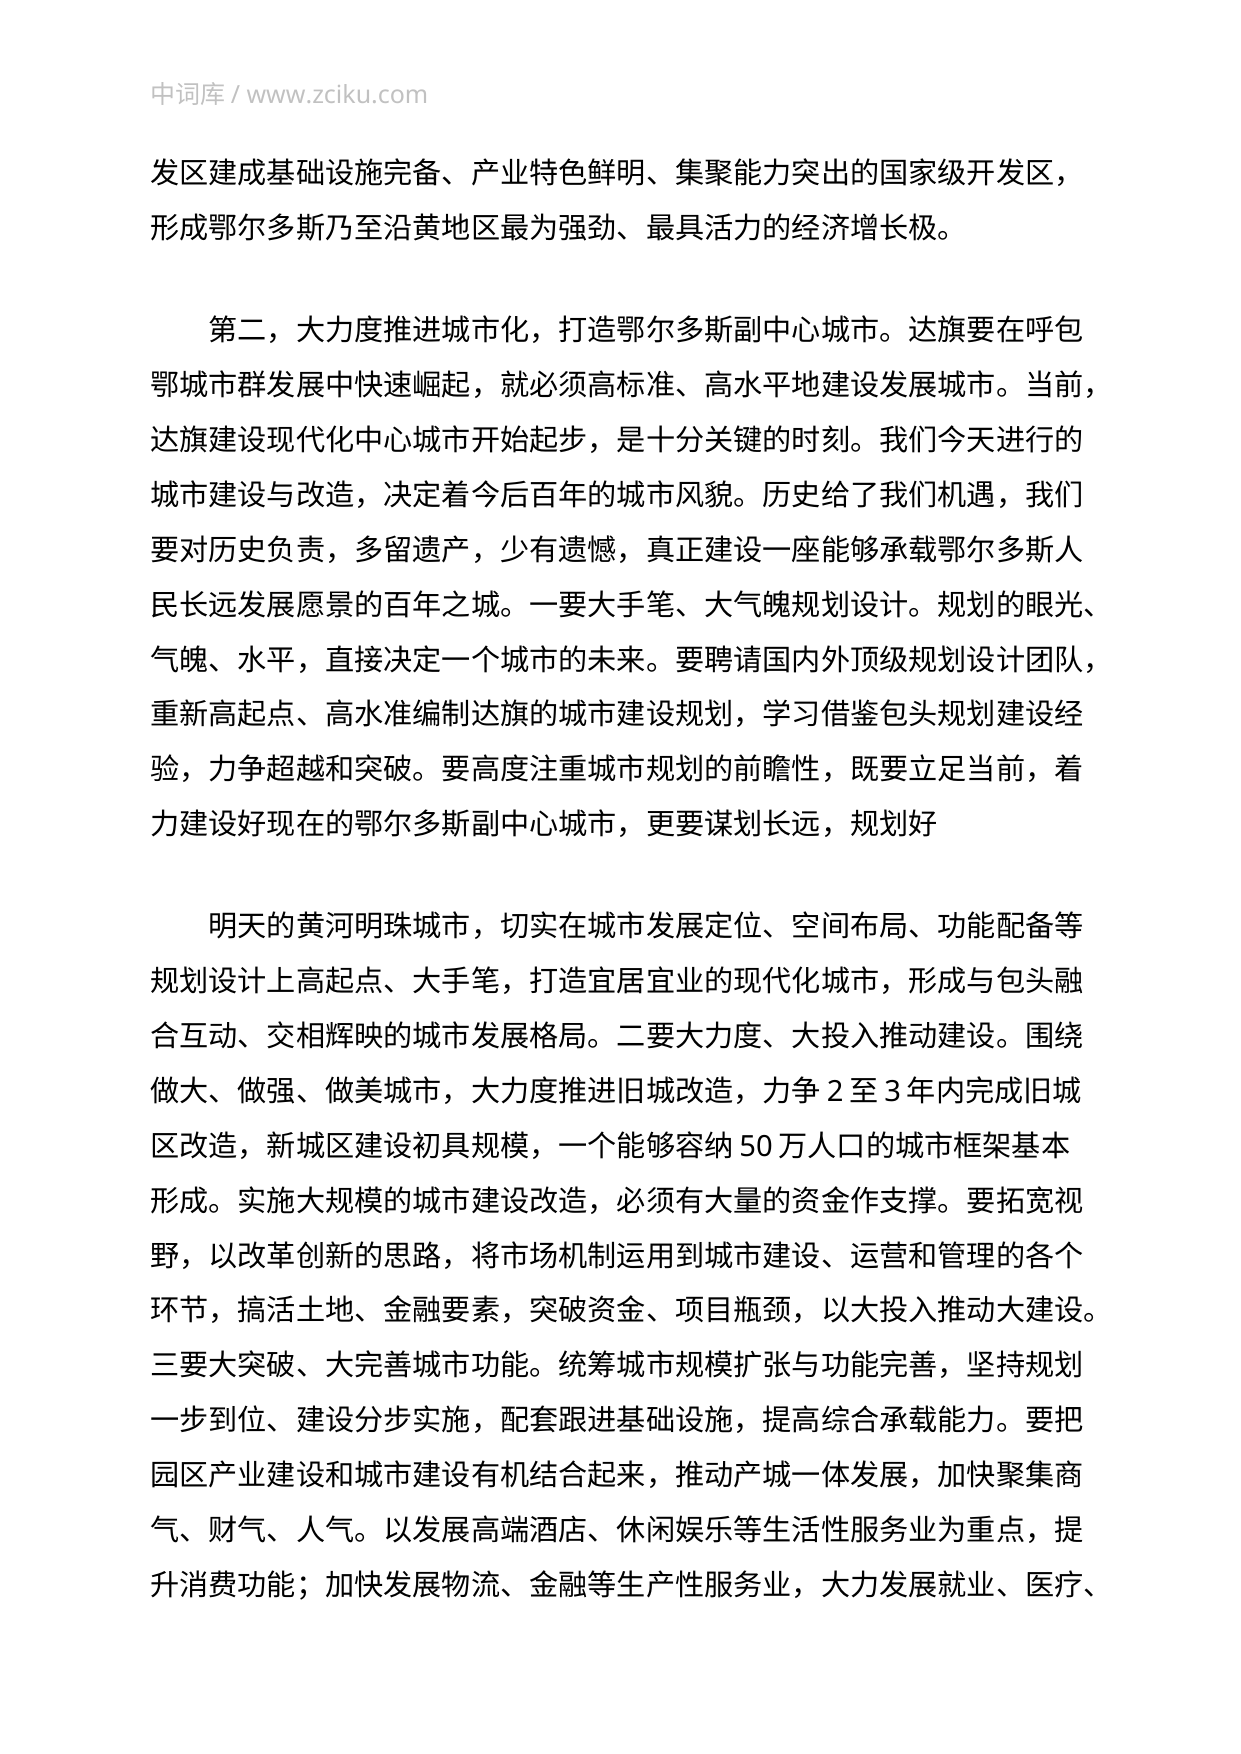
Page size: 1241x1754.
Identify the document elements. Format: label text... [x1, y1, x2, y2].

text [150, 902, 1090, 1604]
text 第二，大力度推进城市化，打造鄂尔多斯副中心城市。达旗要在呼包鄂城市群发展中快速崛起，就必须高标准、高水平地建设发展城市。当前，达旗建设现代化中心城市开始起步，是十分关键的时刻。我们今天进行的城市建设与改造，决定着今后百年的城市风貌。历史给了我们机遇，我们要对历史负责，多留遗产，少有遗憾，真正建设一座能够承载鄂尔多斯人民长远发展愿景的百年之城。一要大手笔、大气魄规划设计。规划的眼光、气魄、水平，直接决定一个城市的未来。要聘请国内外顶级规划设计团队，重新高起点、高水准编制达旗的城市建设规划，学习借鉴包头规划建设经验，力争超越和突破。要高度注重城市规划的前瞻性，既要立足当前，着力建设好现在的鄂尔多斯副中心城市，更要谋划长远，规划好 [150, 307, 1090, 843]
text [150, 150, 1090, 247]
